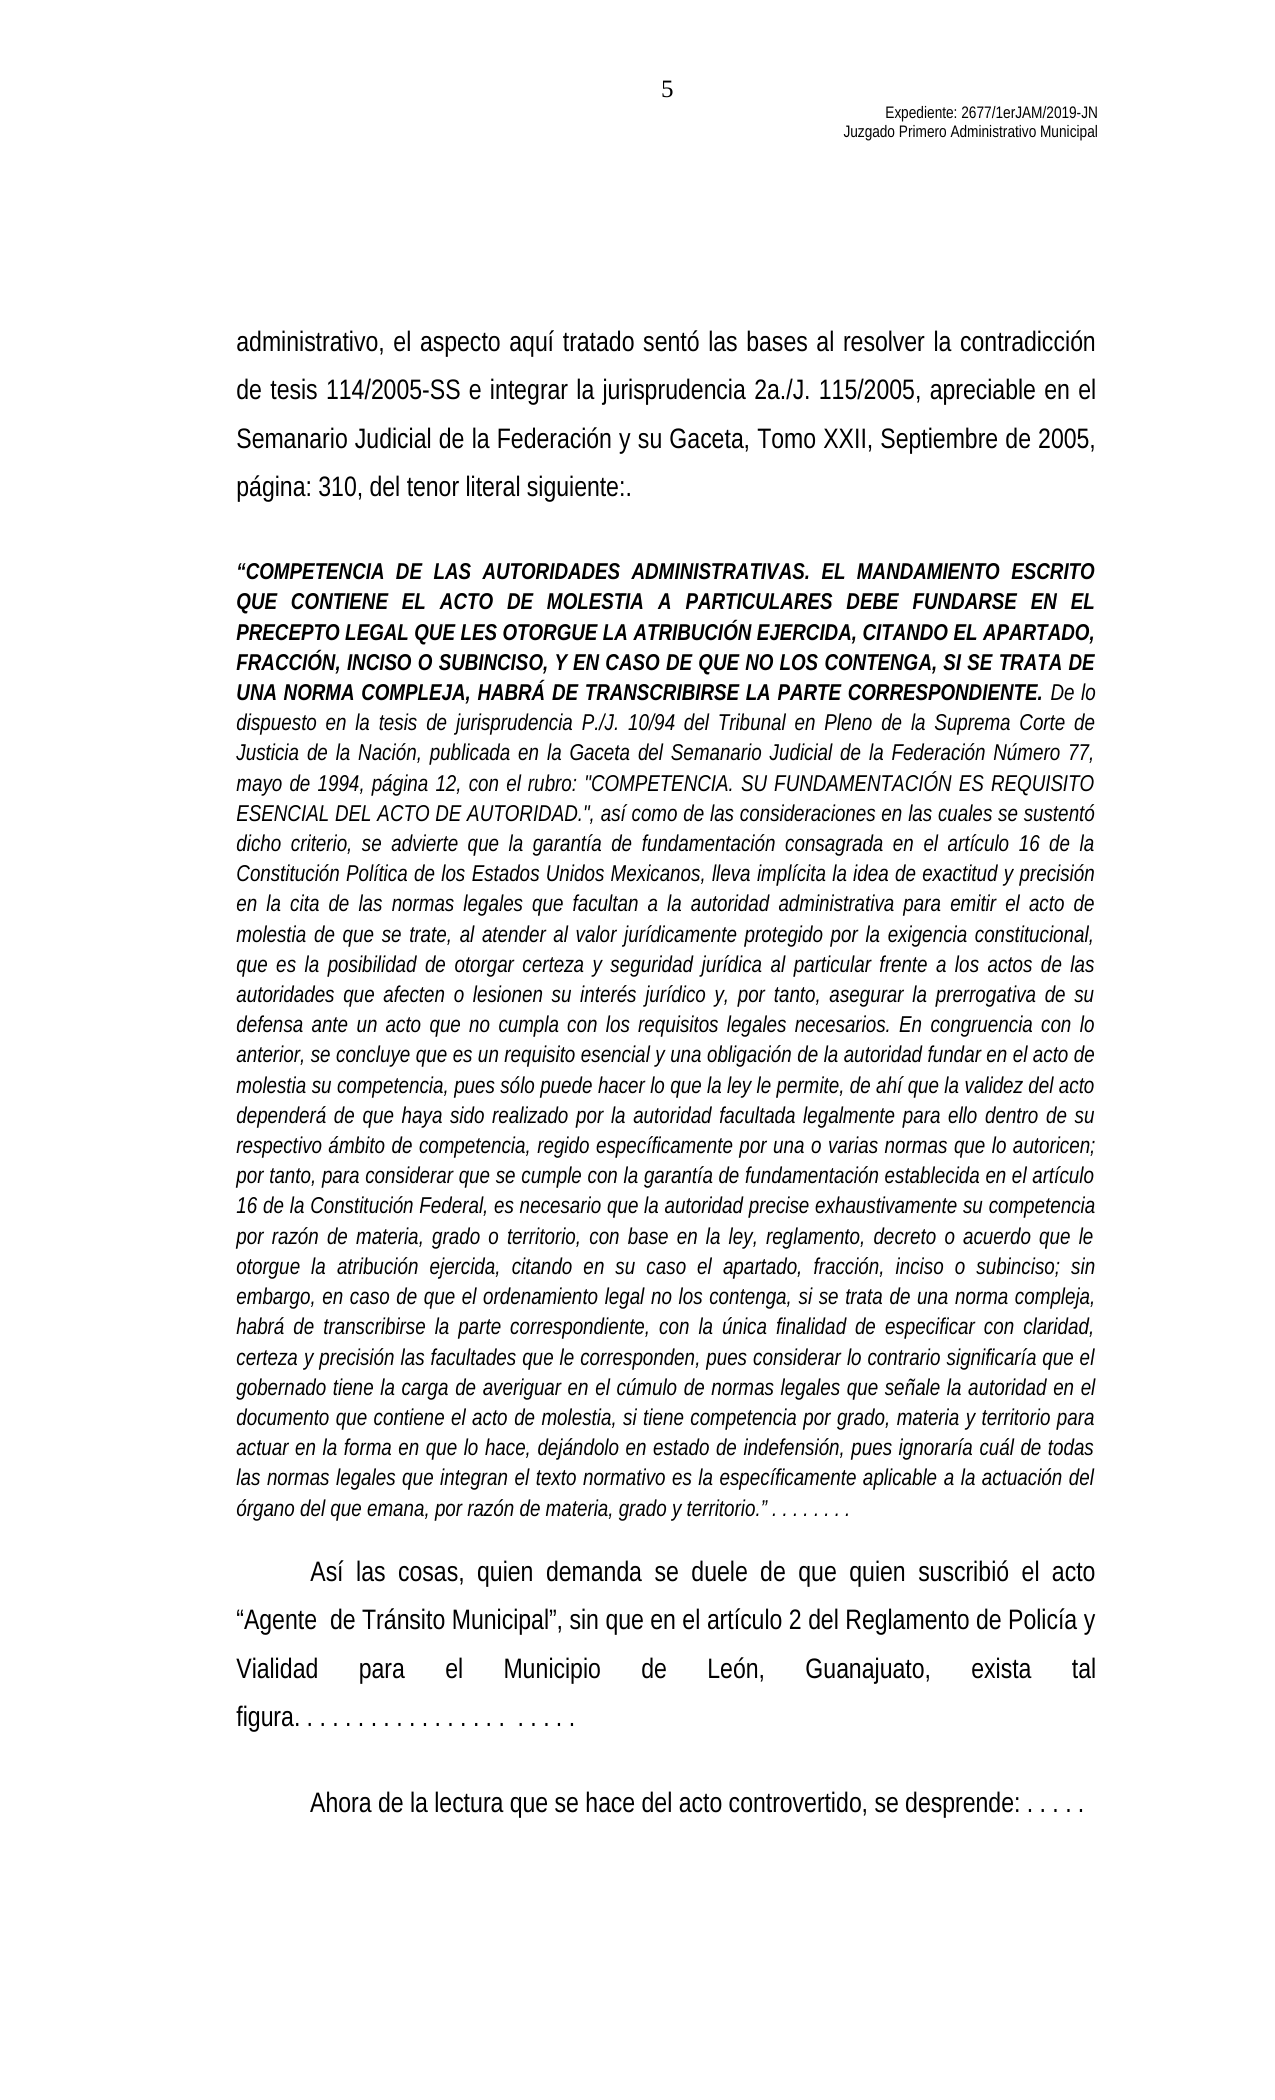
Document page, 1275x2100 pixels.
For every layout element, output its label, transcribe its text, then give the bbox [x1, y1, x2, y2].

text “COMPETENCIA DE LAS AUTORIDADES ADMINISTRATIVAS. EL MANDAMIENTO ESCRITO QUE CONTIENE EL ACTO DE MOLESTIA A PARTICULARES DEBE FUNDARSE EN EL PRECEPTO LEGAL QUE LES OTORGUE LA ATRIBUCIÓN EJERCIDA, CITANDO EL APARTADO, FRACCIÓN, INCISO O SUBINCISO, Y EN CASO DE QUE NO LOS CONTENGA, SI SE TRATA DE UNA NORMA COMPLEJA, HABRÁ DE TRANSCRIBIRSE LA PARTE CORRESPONDIENTE. De lo dispuesto en la tesis de jurisprudencia P./J. 10/94 del Tribunal en Pleno de la Suprema Corte de Justicia de la Nación, publicada en la Gaceta del Semanario Judicial de la Federación Número 77, mayo de 1994, página 12, con el rubro: "COMPETENCIA. SU FUNDAMENTACIÓN ES REQUISITO ESENCIAL DEL ACTO DE AUTORIDAD.", así como de las consideraciones en las cuales se sustentó dicho criterio, se advierte que la garantía de fundamentación consagrada en el artículo 16 de la Constitución Política de los Estados Unidos Mexicanos, lleva implícita la idea de exactitud y precisión en la cita de las normas legales que facultan a la autoridad administrativa para emitir el acto de molestia de que se trate, al atender al valor jurídicamente protegido por la exigencia constitucional, que es la posibilidad de otorgar certeza y seguridad jurídica al particular frente a los actos de las autoridades que afecten o lesionen su interés jurídico y, por tanto, asegurar la prerrogativa de su defensa ante un acto que no cumpla con los requisitos legales necesarios. En congruencia con lo anterior, se concluye que es un requisito esencial y una obligación de la autoridad fundar en el acto de molestia su competencia, pues sólo puede hacer lo que la ley le permite, de ahí que la validez del acto dependerá de que haya sido realizado por la autoridad facultada legalmente para ello dentro de su respectivo ámbito de competencia, regido específicamente por una o varias normas que lo autoricen; por tanto, para considerar que se cumple con la garantía de fundamentación establecida en el artículo 16 de la Constitución Federal, es necesario que la autoridad precise exhaustivamente su competencia por razón de materia, grado o territorio, con base en la ley, reglamento, decreto o acuerdo que le otorgue la atribución ejercida, citando en su caso el apartado, fracción, inciso o subinciso; sin embargo, en caso de que el ordenamiento legal no los contenga, si se trata de una norma compleja, habrá de transcribirse la parte correspondiente, con la única finalidad de especificar con claridad, certeza y precisión las facultades que le corresponden, pues considerar lo contrario significaría que el gobernado tiene la carga de averiguar en el cúmulo de normas legales que señale la autoridad en el documento que contiene el acto de molestia, si tiene competencia por grado, materia y territorio para actuar en la forma en que lo hace, dejándolo en estado de indefensión, pues ignoraría cuál de todas las normas legales que integran el texto normativo es la específicamente aplicable a la actuación del órgano del que emana, por razón de materia, grado y territorio.” . . . . . . . . [236, 558, 1098, 1521]
text Ahora de la lectura que se hace del acto controvertido, se desprende: . . . . . [236, 1786, 1098, 1818]
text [236, 325, 1098, 502]
text Así las cosas, quien demanda se duele de que quien suscribió el acto “Agente de Tránsito Municipal”, sin que en el artículo 2 del Reglamento de Policía y Vialidad para el Municipio de León, Guanajuato, exista tal figura. . . . . . . . . . . . . . . . . . . . . . [236, 1555, 1098, 1733]
